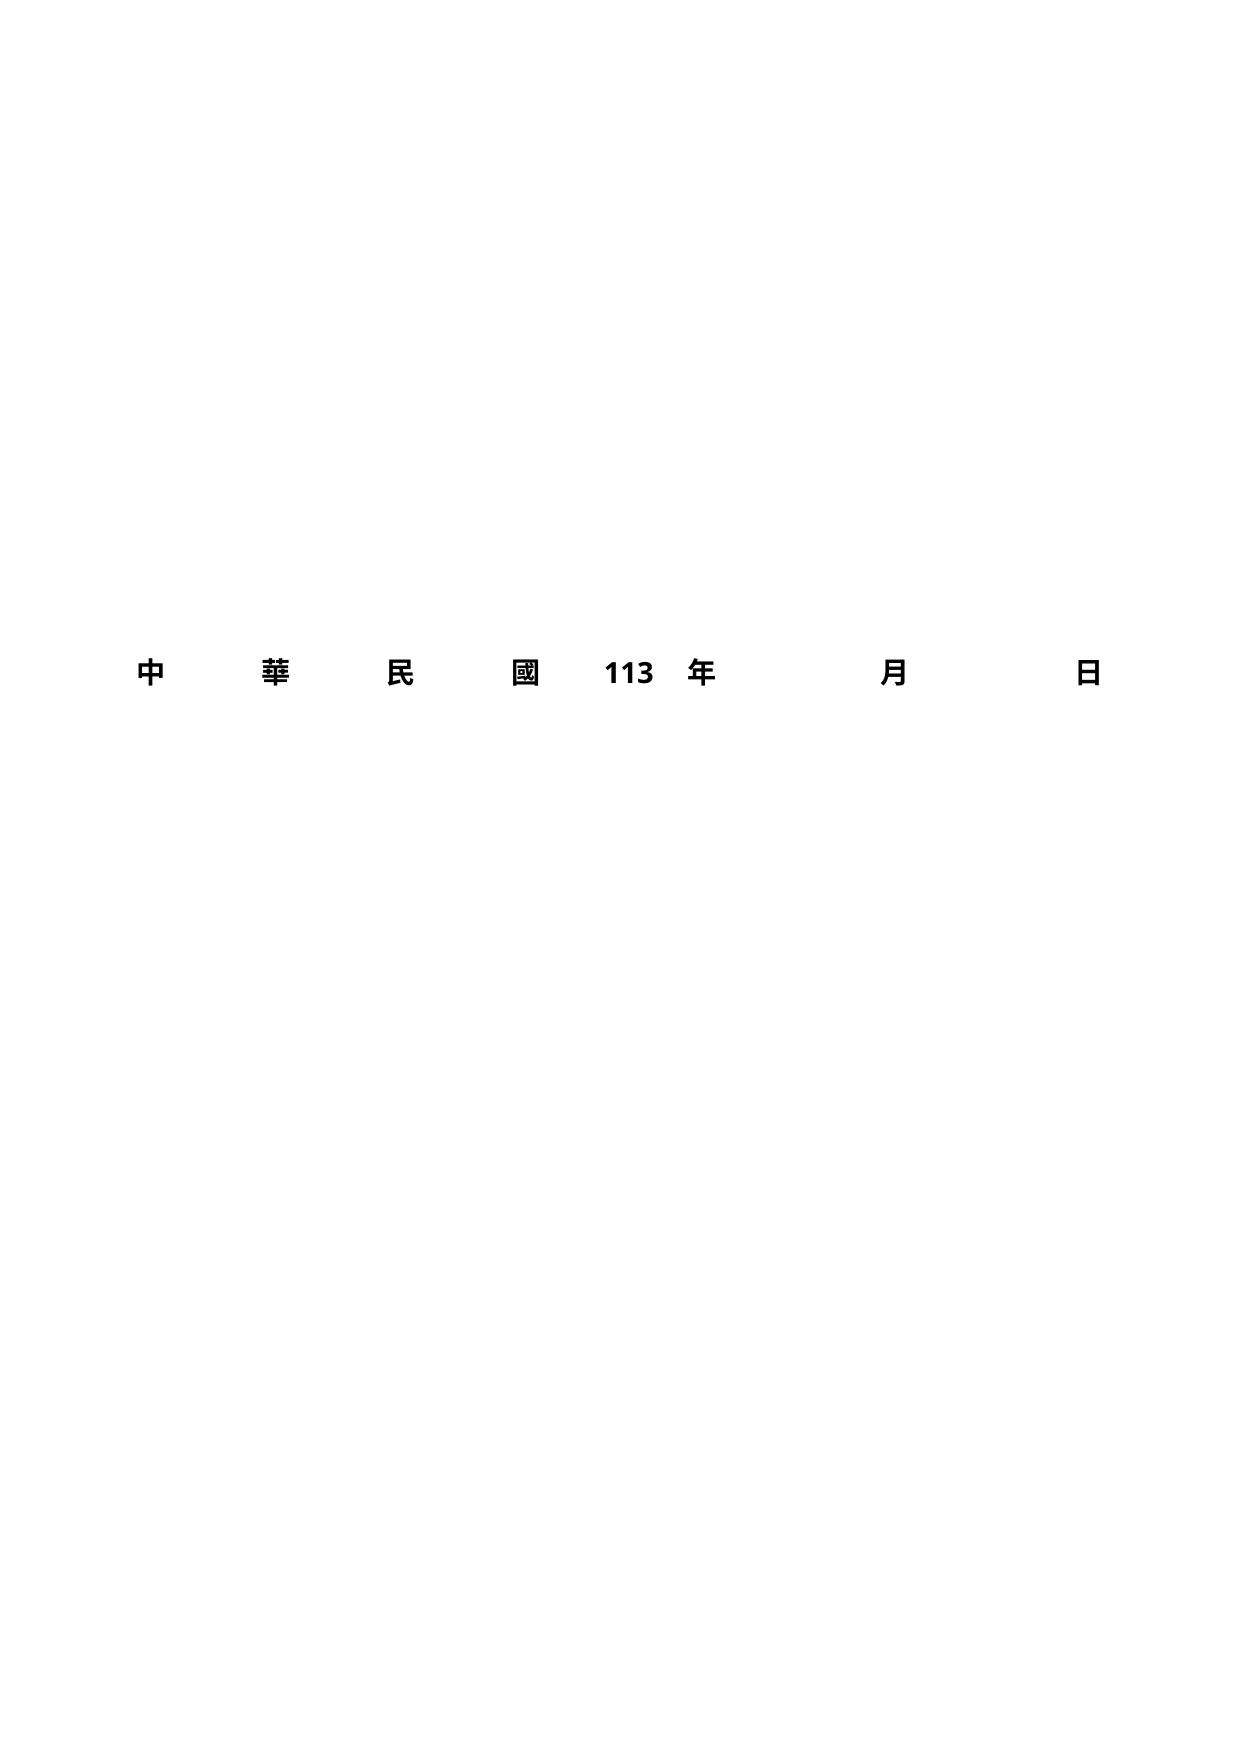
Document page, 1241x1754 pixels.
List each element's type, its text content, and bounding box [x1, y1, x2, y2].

text 中 華 民 國 113年 月 日 [136, 633, 1104, 708]
